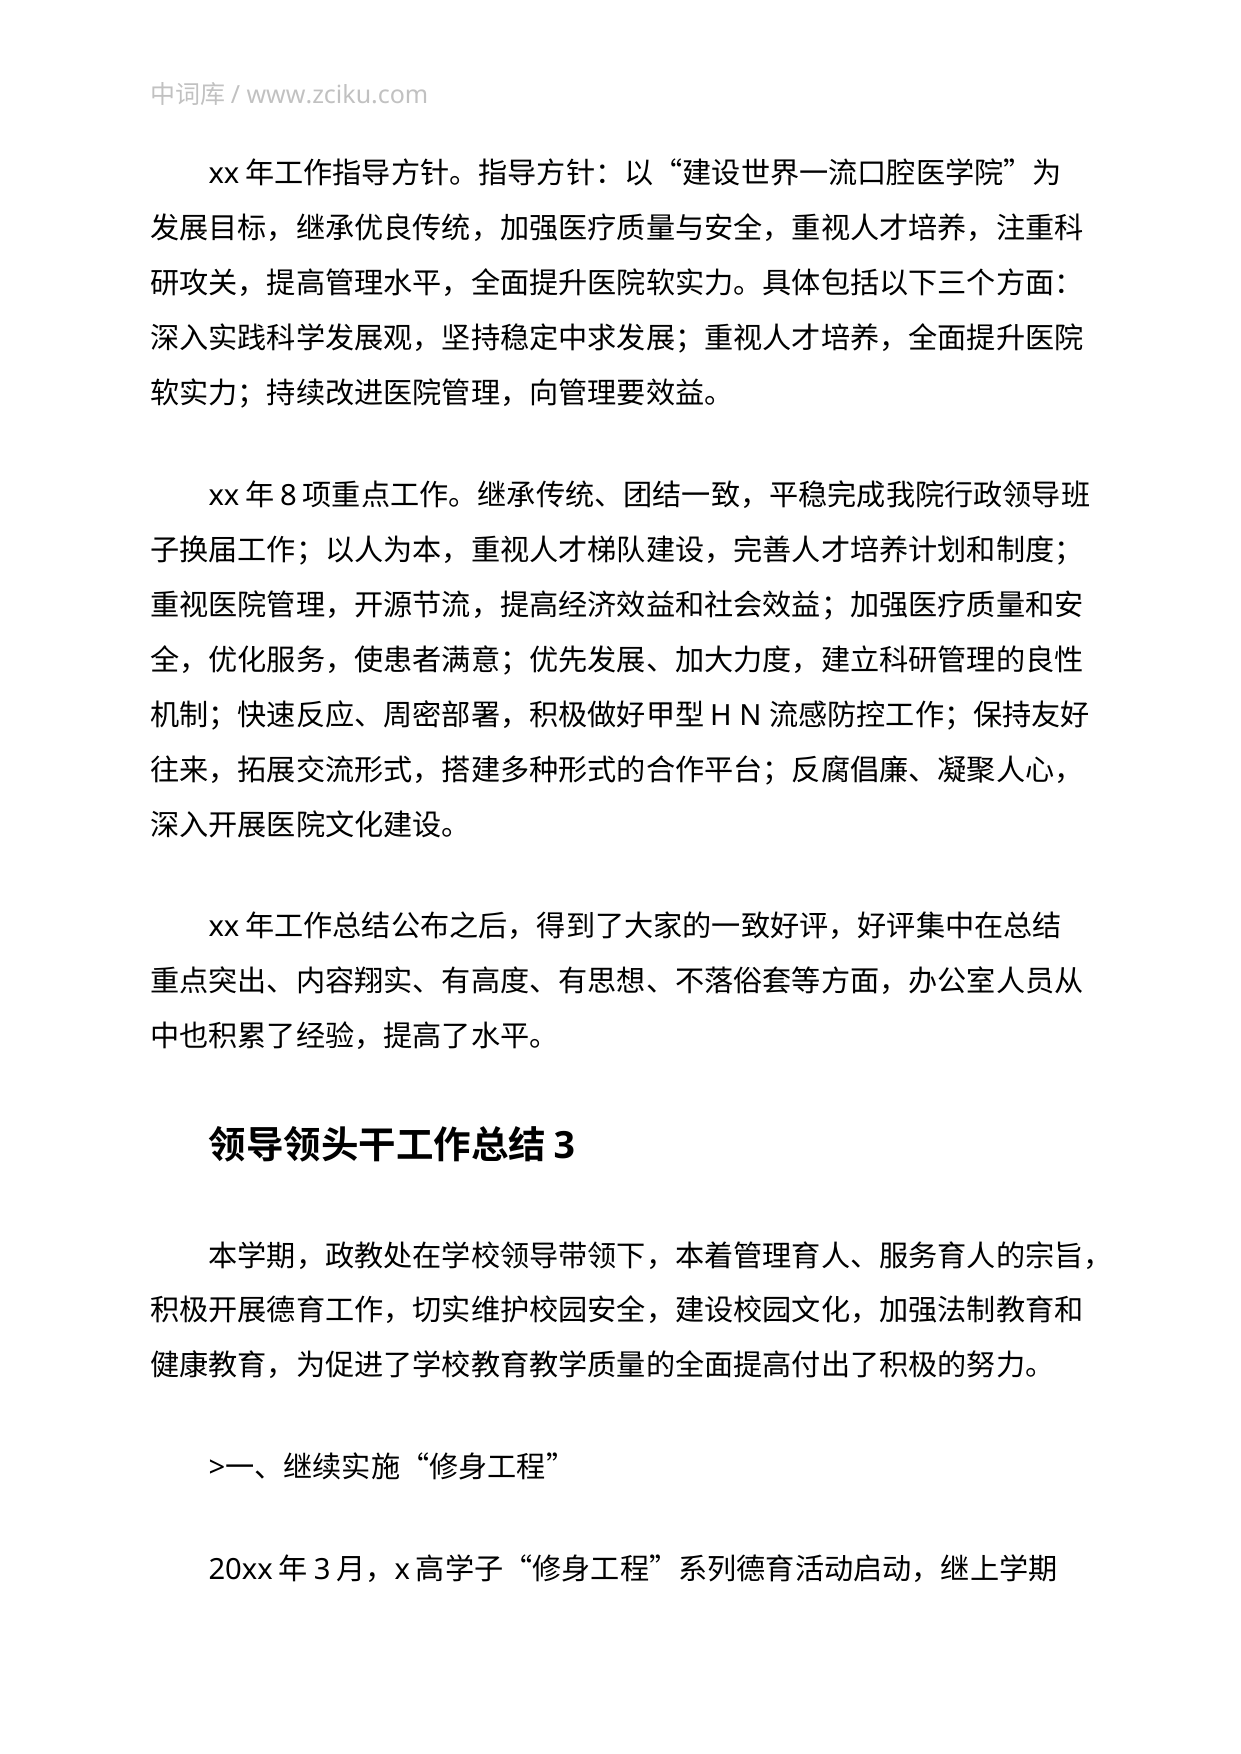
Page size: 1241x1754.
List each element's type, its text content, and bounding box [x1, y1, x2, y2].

text >一、继续实施“修身工程” [150, 1444, 1090, 1486]
text xx年8项重点工作。继承传统、团结一致，平稳完成我院行政领导班子换届工作；以人为本，重视人才梯队建设，完善人才培养计划和制度；重视医院管理，开源节流，提高经济效益和社会效益；加强医疗质量和安全，优化服务，使患者满意；优先发展、加大力度，建立科研管理的良性机制；快速反应、周密部署，积极做好甲型H N 流感防控工作；保持友好往来，拓展交流形式，搭建多种形式的合作平台；反腐倡廉、凝聚人心，深入开展医院文化建设。 [150, 471, 1090, 843]
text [150, 1546, 1090, 1588]
text xx年工作总结公布之后，得到了大家的一致好评，好评集中在总结重点突出、内容翔实、有高度、有思想、不落俗套等方面，办公室人员从中也积累了经验，提高了水平。 [150, 903, 1090, 1055]
text xx年工作指导方针。指导方针：以“建设世界一流口腔医学院”为发展目标，继承优良传统，加强医疗质量与安全，重视人才培养，注重科研攻关，提高管理水平，全面提升医院软实力。具体包括以下三个方面：深入实践科学发展观，坚持稳定中求发展；重视人才培养，全面提升医院软实力；持续改进医院管理，向管理要效益。 [150, 150, 1090, 412]
text 领导领头干工作总结3 [150, 1114, 1090, 1169]
text 本学期，政教处在学校领导带领下，本着管理育人、服务育人的宗旨，积极开展德育工作，切实维护校园安全，建设校园文化，加强法制教育和健康教育，为促进了学校教育教学质量的全面提高付出了积极的努力。 [150, 1232, 1090, 1384]
